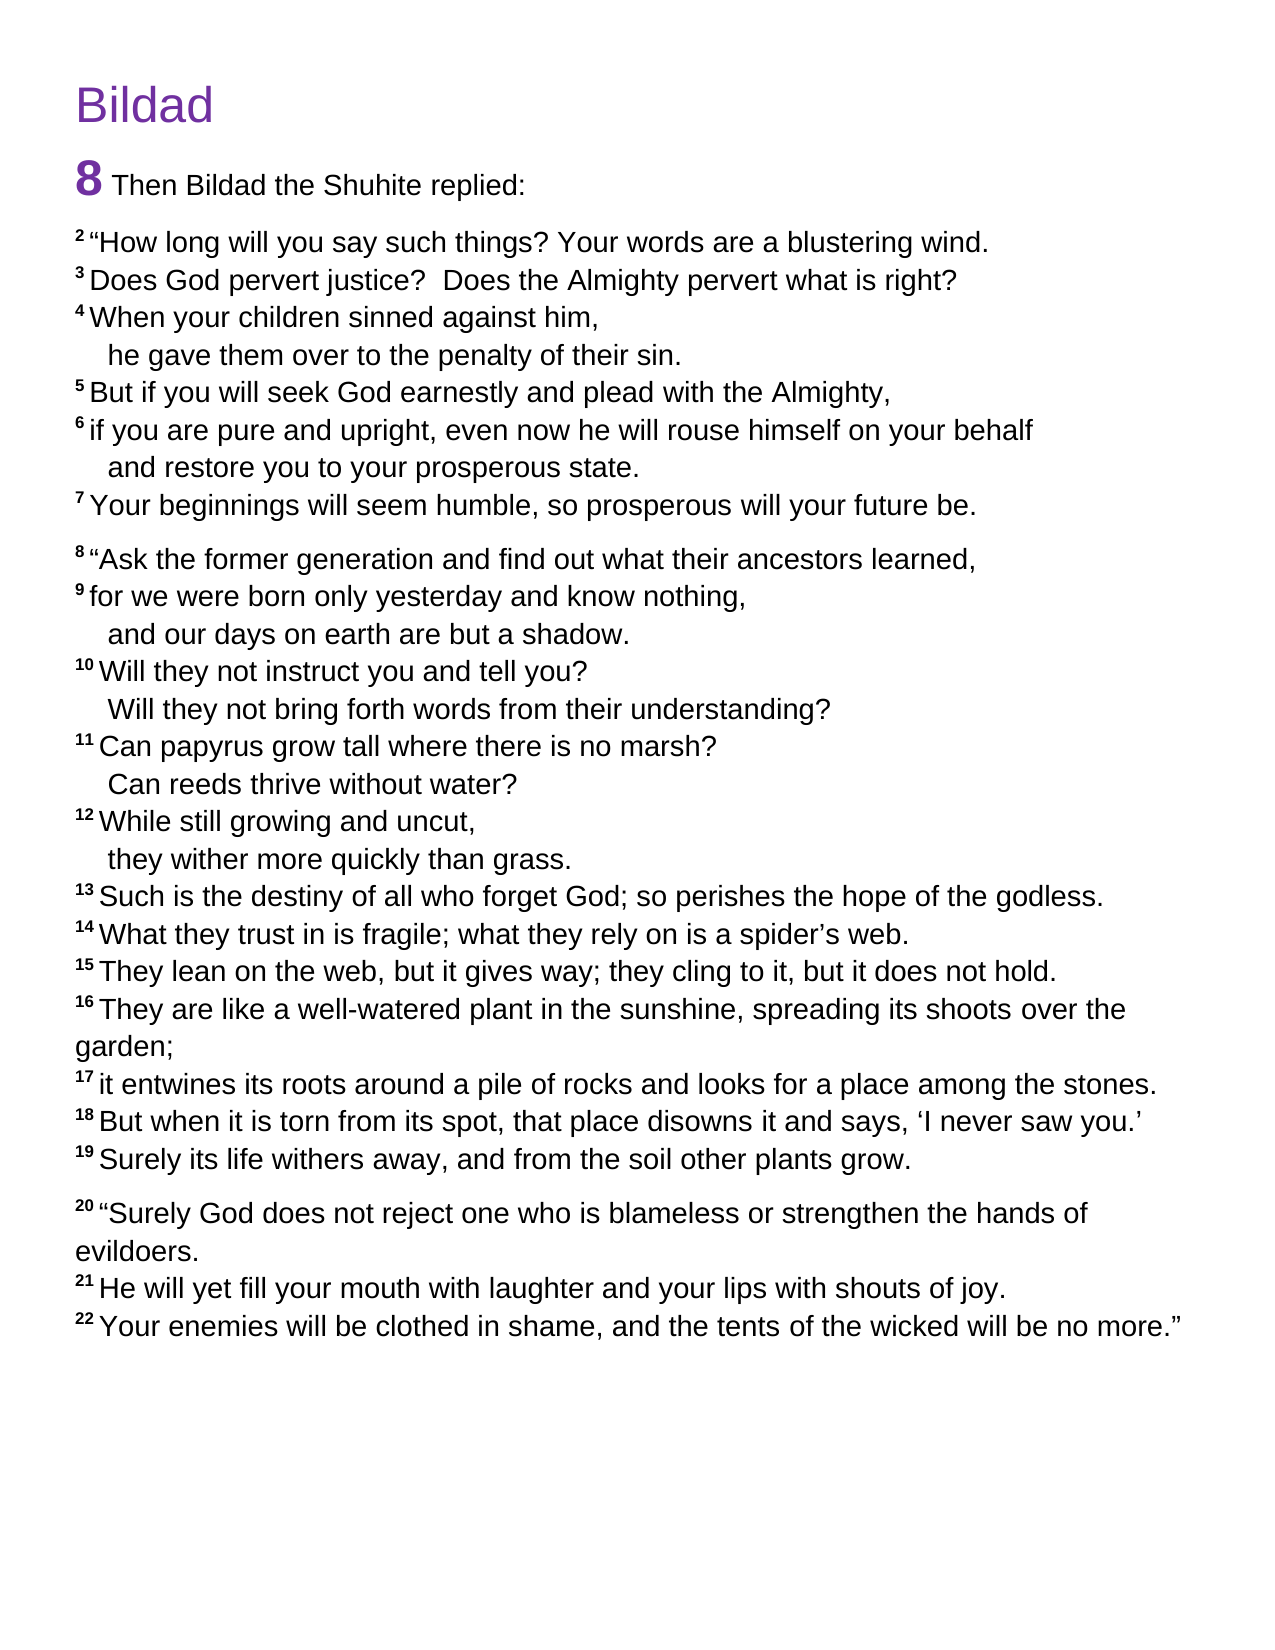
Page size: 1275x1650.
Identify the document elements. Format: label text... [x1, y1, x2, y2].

text 8 “Ask the former generation and find out what their ancestors learned, 9 for we were born only yesterday and know nothing, and our days on earth are but a shadow. 10 Will they not instruct you and tell you? Will they not bring forth words from their understanding? 11 Can papyrus grow tall where there is no marsh? Can reeds thrive without water? 12 While still growing and uncut, they wither more quickly than grass. 13 Such is the destiny of all who forget God; so perishes the hope of the godless. 14 What they trust in is fragile; what they rely on is a spider’s web. 15 They lean on the web, but it gives way; they cling to it, but it does not hold. 16 They are like a well-watered plant in the sunshine, spreading its shoots over the garden; 17 it entwines its roots around a pile of rocks and looks for a place among the stones. 18 But when it is torn from its spot, that place disowns it and says, ‘I never saw you.’ 19 Surely its life withers away, and from the soil other plants grow. [75, 538, 1200, 1175]
text Bildad [75, 75, 1200, 132]
text 8 Then Bildad the Shuhite replied: [75, 148, 1200, 206]
text 2 “How long will you say such things? Your words are a blustering wind. 3 Does God pervert justice? Does the Almighty pervert what is right? 4 When your children sinned against him, he gave them over to the penalty of their sin. 5 But if you will seek God earnestly and plead with the Almighty, 6 if you are pure and upright, even now he will rouse himself on your behalf and restore you to your prosperous state. 7 Your beginnings will seem humble, so prosperous will your future be. [75, 221, 1200, 521]
text 20 “Surely God does not reject one who is blameless or strengthen the hands of evildoers. 21 He will yet fill your mouth with laughter and your lips with shouts of joy. 22 Your enemies will be clothed in shame, and the tents of the wicked will be no more.” [75, 1192, 1200, 1342]
